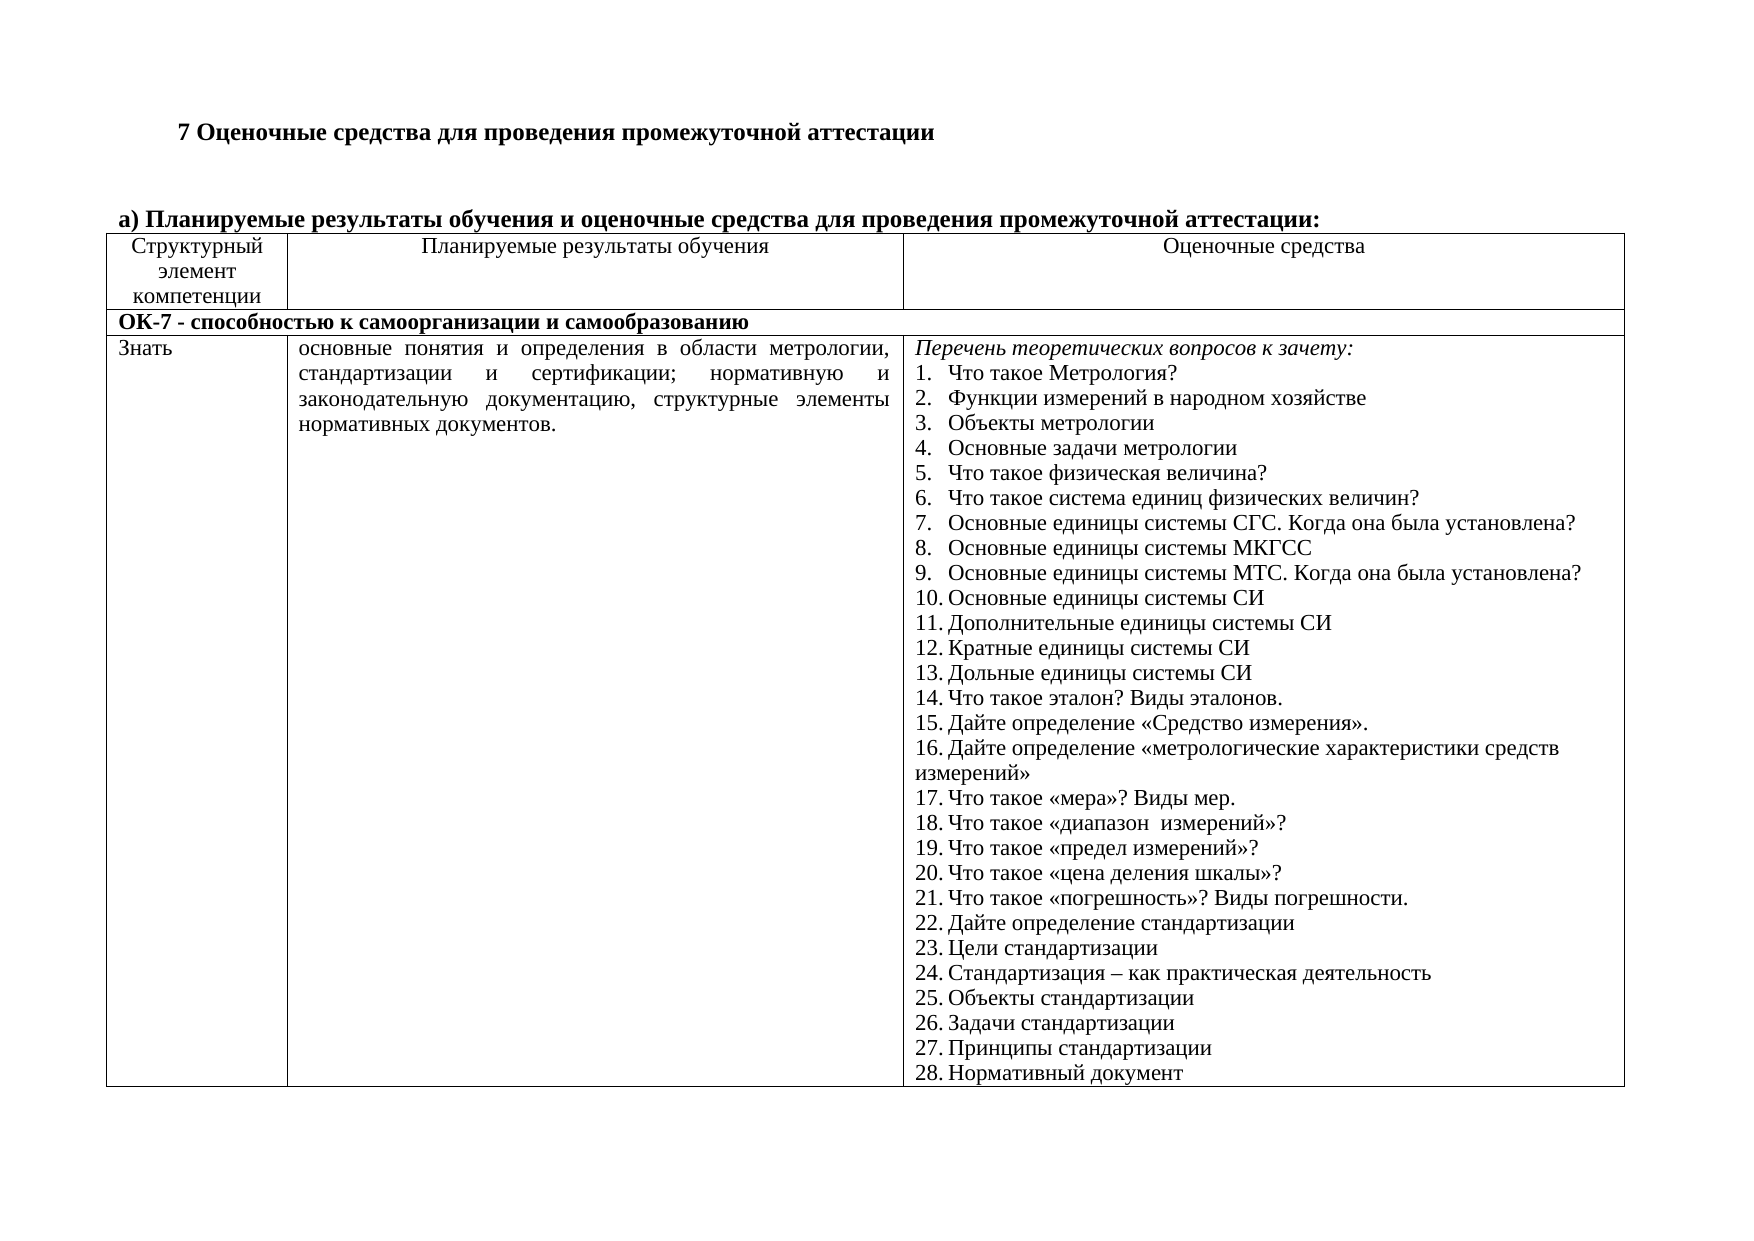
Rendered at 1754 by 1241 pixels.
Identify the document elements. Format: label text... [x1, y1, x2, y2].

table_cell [904, 336, 1624, 1086]
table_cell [288, 336, 903, 1086]
table_header Планируемые результаты обучения [288, 234, 903, 309]
table_cell Знать [107, 336, 287, 1086]
table_cell ОК-7 - способностью к самоорганизации и самообразованию [107, 310, 1624, 335]
text 7 Оценочные средства для проведения промежуточной аттестации [118, 117, 1636, 146]
table_header Оценочные средства [904, 234, 1624, 309]
text а) Планируемые результаты обучения и оценочные средства для проведения промежуточной аттестации: [118, 204, 1636, 232]
table_header Структурный элемент компетенции [107, 234, 287, 309]
